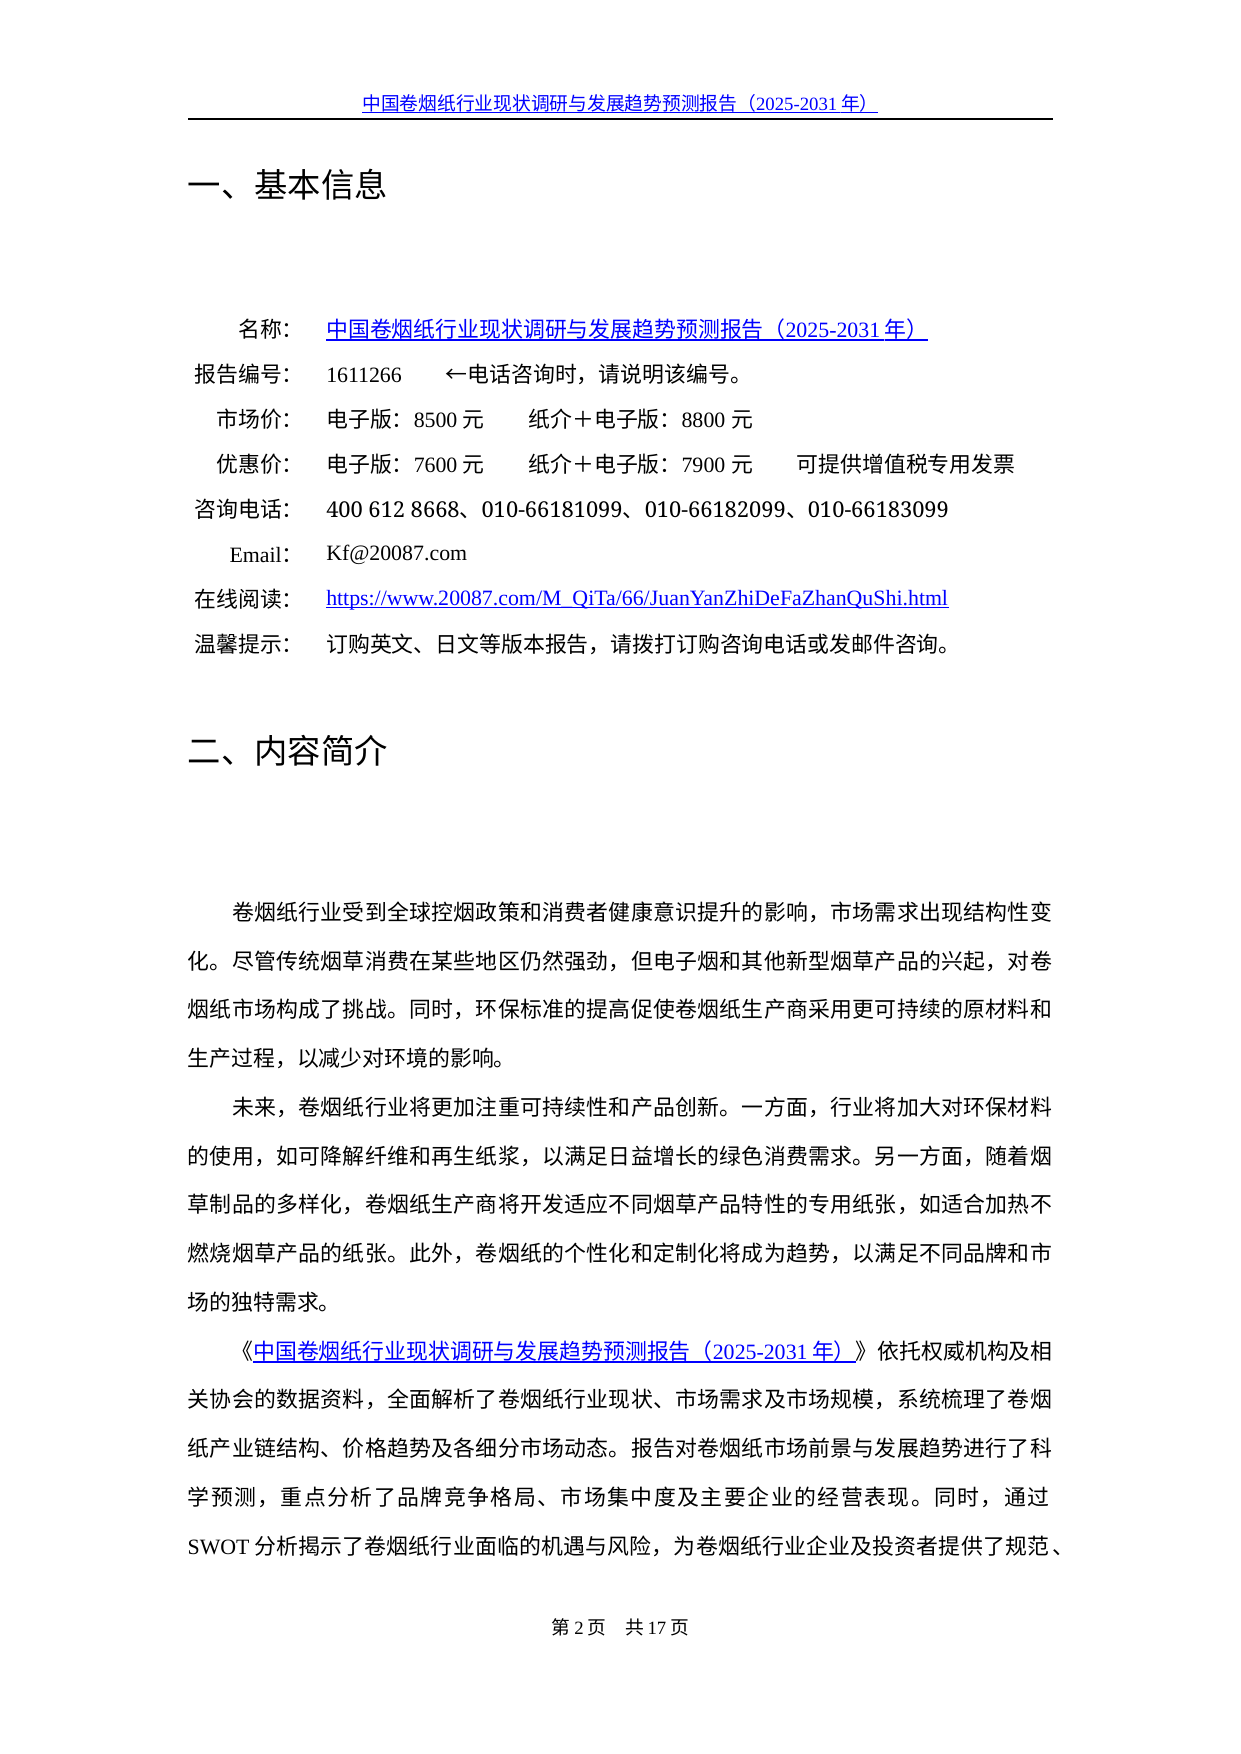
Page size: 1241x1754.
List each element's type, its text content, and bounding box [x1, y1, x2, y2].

table_cell Kf@20087.com [315, 537, 1073, 582]
table_cell 报告编号： [167, 357, 315, 402]
table_cell 咨询电话： [167, 492, 315, 537]
table_cell 1611266 ←电话咨询时，请说明该编号。 [315, 357, 1073, 402]
table_cell 温馨提示： [167, 627, 315, 672]
table_cell 电子版：7600 元 纸介＋电子版：7900 元 可提供增值税专用发票 [315, 447, 1073, 492]
table_cell [315, 582, 1073, 627]
title 二、内容简介 [187, 717, 1053, 782]
table_header 名称： [167, 312, 315, 357]
table_header 中国卷烟纸行业现状调研与发展趋势预测报告（2025-2031年） [315, 312, 1073, 357]
table_cell 在线阅读： [167, 582, 315, 627]
table_cell 电子版：8500 元 纸介＋电子版：8800 元 [315, 402, 1073, 447]
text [187, 894, 1053, 1561]
table_cell Email： [167, 537, 315, 582]
table_cell 优惠价： [167, 447, 315, 492]
title 一、基本信息 [187, 150, 1053, 215]
table_cell 订购英文、日文等版本报告，请拨打订购咨询电话或发邮件咨询。 [315, 627, 1073, 672]
table_cell 400 612 8668、010-66181099、010-66182099、010-66183099 [315, 492, 1073, 537]
table_cell 市场价： [167, 402, 315, 447]
